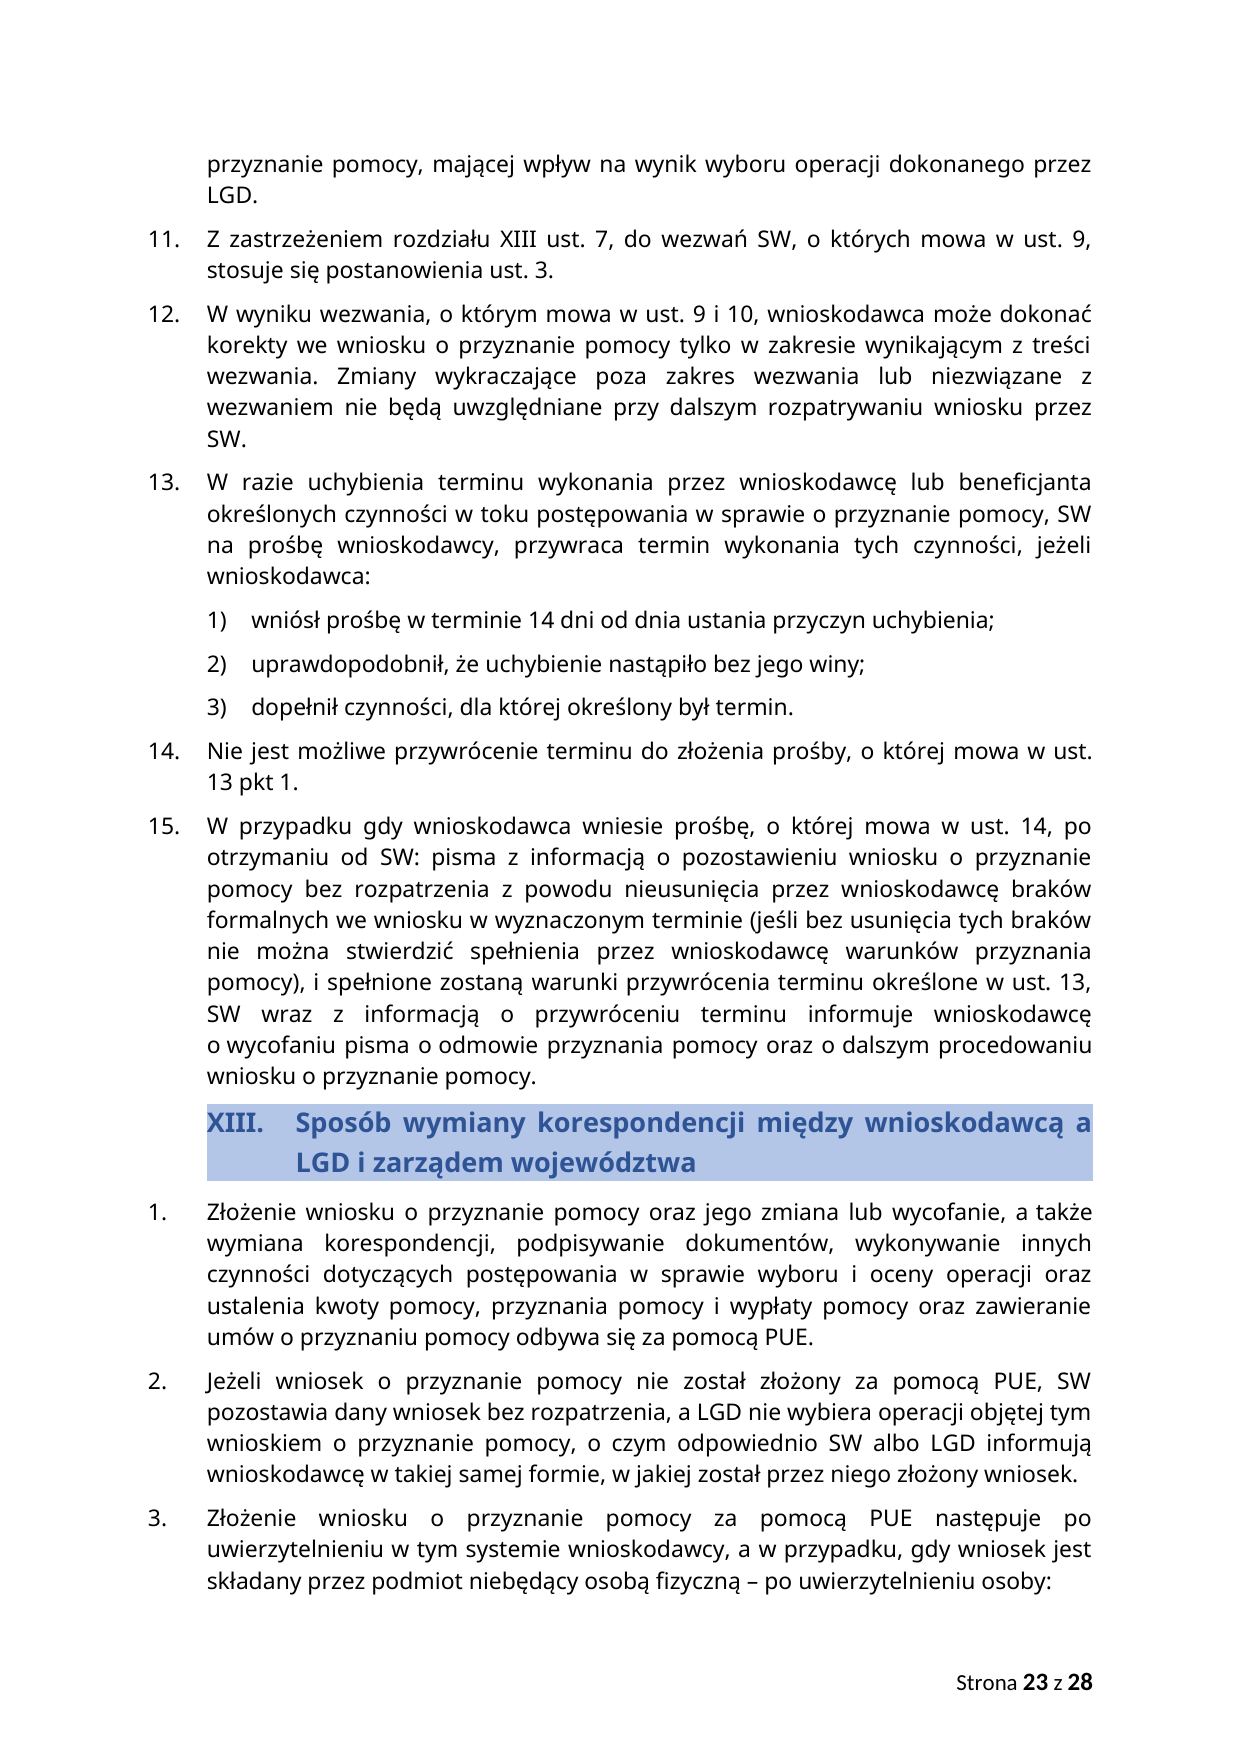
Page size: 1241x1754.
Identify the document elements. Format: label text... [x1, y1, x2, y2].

list W wyniku wezwania, o którym mowa w ust. 9 i 10, wnioskodawca może dokonać korekty we wniosku o przyznanie pomocy tylko w zakresie wynikającym z treści wezwania. Zmiany wykraczające poza zakres wezwania lub niezwiązane z wezwaniem nie będą uwzględniane przy dalszym rozpatrywaniu wniosku przez SW. [148, 298, 1093, 454]
list dopełnił czynności, dla której określony był termin. [207, 691, 1093, 723]
list wniósł prośbę w terminie 14 dni od dnia ustania przyczyn uchybienia; [207, 604, 1093, 635]
subtitle Sposób wymiany korespondencji między wnioskodawcą a LGD i zarządem województwa [207, 1104, 1093, 1181]
list Jeżeli wniosek o przyznanie pomocy nie został złożony za pomocą PUE, SW pozostawia dany wniosek bez rozpatrzenia, a LGD nie wybiera operacji objętej tym wnioskiem o przyznanie pomocy, o czym odpowiednio SW albo LGD informują wnioskodawcę w takiej samej formie, w jakiej został przez niego złożony wniosek. [148, 1365, 1093, 1490]
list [148, 148, 1093, 210]
list Nie jest możliwe przywrócenie terminu do złożenia prośby, o której mowa w ust. 13 pkt 1. [148, 735, 1093, 798]
list W razie uchybienia terminu wykonania przez wnioskodawcę lub beneficjanta określonych czynności w toku postępowania w sprawie o przyznanie pomocy, SW na prośbę wnioskodawcy, przywraca termin wykonania tych czynności, jeżeli wnioskodawca: [148, 466, 1093, 591]
list Złożenie wniosku o przyznanie pomocy za pomocą PUE następuje po uwierzytelnieniu w tym systemie wnioskodawcy, a w przypadku, gdy wniosek jest składany przez podmiot niebędący osobą fizyczną – po uwierzytelnieniu osoby: [148, 1502, 1093, 1596]
list uprawdopodobnił, że uchybienie nastąpiło bez jego winy; [207, 648, 1093, 679]
list Złożenie wniosku o przyznanie pomocy oraz jego zmiana lub wycofanie, a także wymiana korespondencji, podpisywanie dokumentów, wykonywanie innych czynności dotyczących postępowania w sprawie wyboru i oceny operacji oraz ustalenia kwoty pomocy, przyznania pomocy i wypłaty pomocy oraz zawieranie umów o przyznaniu pomocy odbywa się za pomocą PUE. [148, 1196, 1093, 1352]
list Z zastrzeżeniem rozdziału XIII ust. 7, do wezwań SW, o których mowa w ust. 9, stosuje się postanowienia ust. 3. [148, 223, 1093, 285]
list W przypadku gdy wnioskodawca wniesie prośbę, o której mowa w ust. 14, po otrzymaniu od SW: pisma z informacją o pozostawieniu wniosku o przyznanie pomocy bez rozpatrzenia z powodu nieusunięcia przez wnioskodawcę braków formalnych we wniosku w wyznaczonym terminie (jeśli bez usunięcia tych braków nie można stwierdzić spełnienia przez wnioskodawcę warunków przyznania pomocy), i spełnione zostaną warunki przywrócenia terminu określone w ust. 13, SW wraz z informacją o przywróceniu terminu informuje wnioskodawcę o wycofaniu pisma o odmowie przyznania pomocy oraz o dalszym procedowaniu wniosku o przyznanie pomocy. [148, 810, 1093, 1091]
